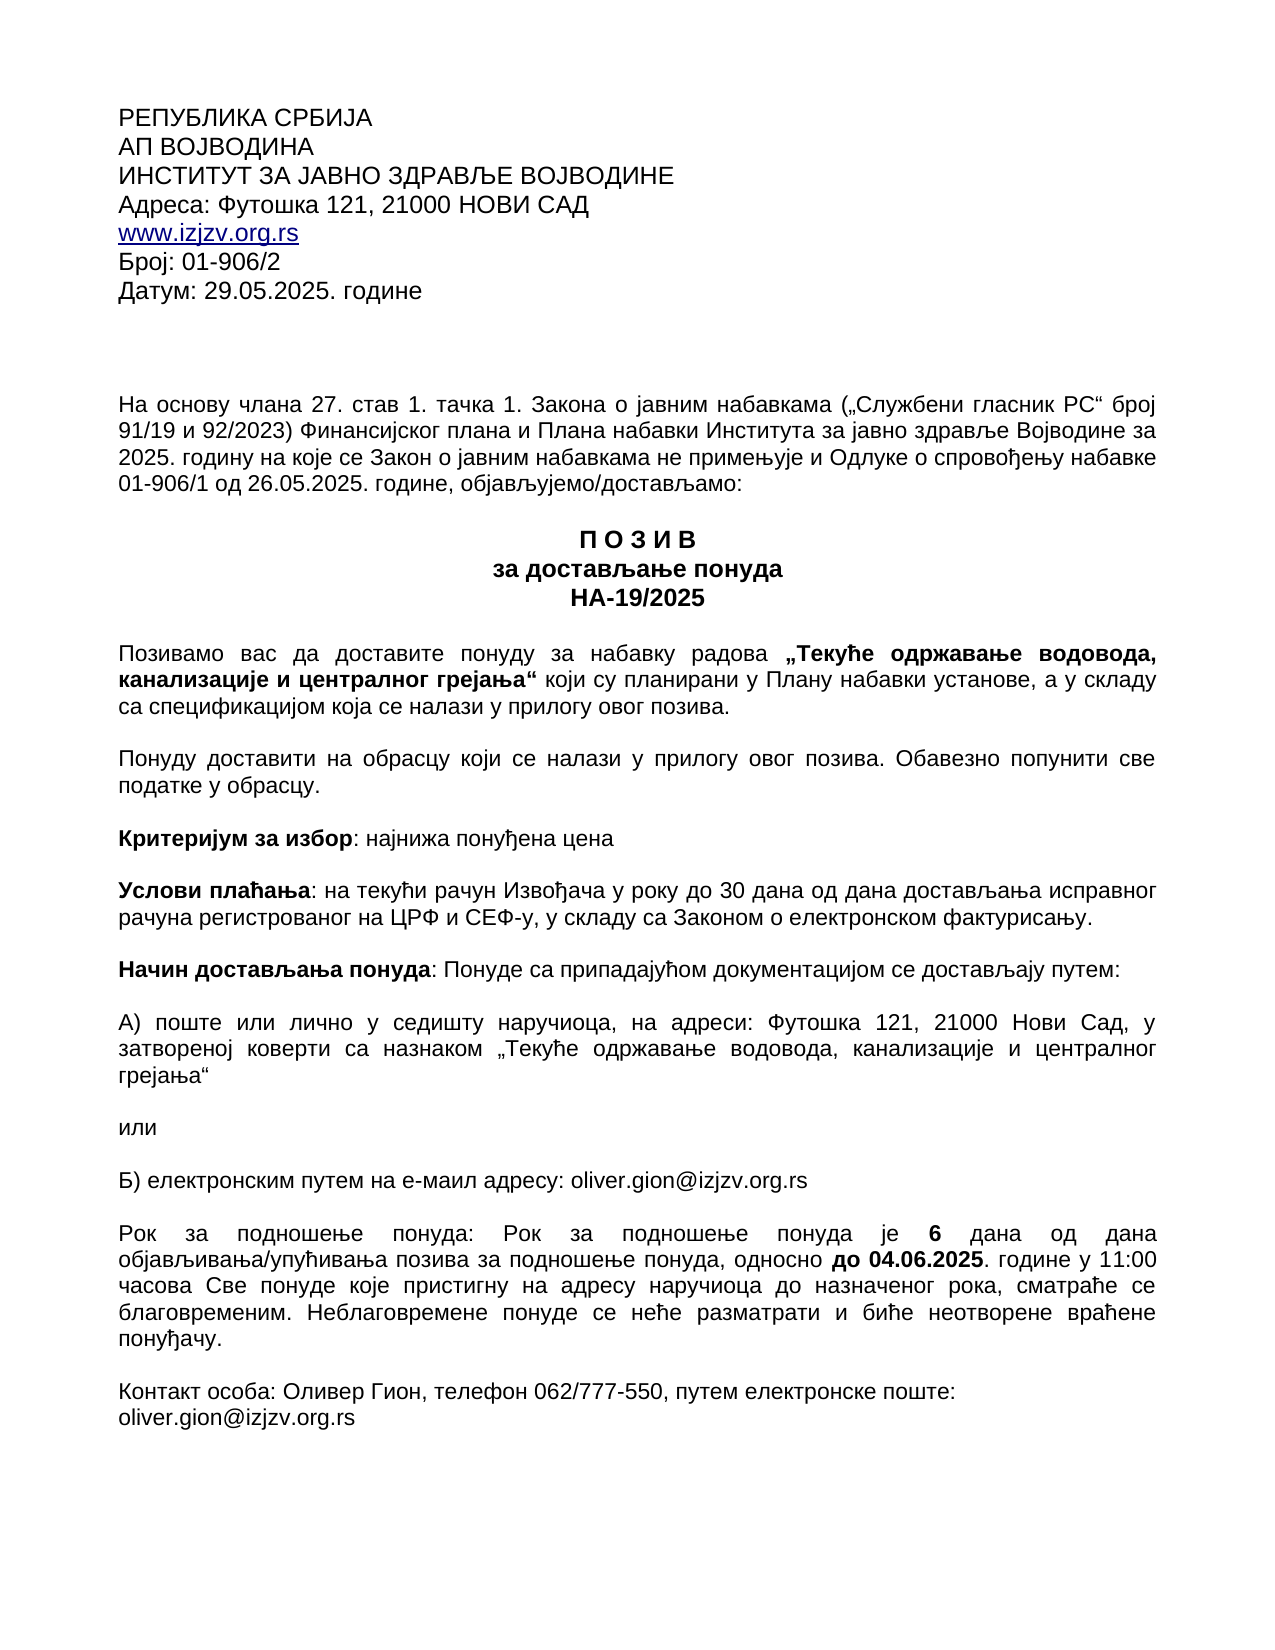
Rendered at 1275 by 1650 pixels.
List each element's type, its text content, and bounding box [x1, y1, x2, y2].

text Критеријум за избор: најнижа понуђена цена [118, 824, 1157, 851]
text Понуду доставити на обрасцу који се налази у прилогу овог позива. Обавезно попунити све податке у обрасцу. [118, 745, 1157, 798]
subtitle На основу члана 27. став 1. тачка 1. Закона о јавним набавкама („Службени гласник РС“ број 91/19 и 92/2023) Финансијског плана и Плана набавки Института за јавно здравље Војводине за 2025. годину на које се Закон о јавним набавкама не примењује и Одлуке о спровођењу набавке 01-906/1 од 26.05.2025. године, објављујемо/достављамо: [118, 391, 1157, 496]
text Рок за подношење понуда: Рок за подношење понуда је 6 дана од дана објављивања/упућивања позива за подношење понуда, односно до 04.06.2025. године у 11:00 часова Све понуде које пристигну на адресу наручиоца до назначеног рока, сматраће се благовременим. Неблаговремене понуде се неће разматрати и биће неотворене враћене понуђачу. [118, 1220, 1157, 1352]
text Позивамо вас да доставите понуду за набавку радова „Текуће одржавање водовода, канализације и централног грејања“ који су планирани у Плану набавки установе, а у складу са спецификацијом која се налази у прилогу овог позива. [118, 640, 1157, 719]
text РЕПУБЛИКА СРБИЈА [118, 103, 1157, 132]
text ИНСТИТУТ ЗА ЈАВНО ЗДРАВЉЕ ВОЈВОДИНЕ [118, 161, 1157, 189]
text Начин достављања понуда: Понуде са припадајућом документацијом се достављају путем: [118, 956, 1157, 983]
text Адреса: Футошка 121, 21000 НОВИ САД [118, 189, 1157, 218]
text Број: 01-906/2 [118, 247, 1157, 276]
text А) поште или лично у седишту наручиоца, на адреси: Футошка 121, 21000 Нови Сад, у затвореној коверти са назнаком „Текуће одржавање водовода, канализације и централног грејања“ [118, 1009, 1157, 1088]
subtitle П О З И В [118, 525, 1157, 554]
text НА-19/2025 [118, 582, 1157, 611]
text AП ВОЈВОДИНА [118, 132, 1157, 161]
text или [118, 1114, 1157, 1141]
text Б) електронским путем на е-маил адресу: oliver.gion@izjzv.org.rs [118, 1167, 1157, 1193]
text Датум: 29.05.2025. године [118, 276, 1157, 304]
text Контакт особа: Оливер Гион, телефон 062/777-550, путем електронске поште: oliver.gion@izjzv.org.rs [118, 1378, 1157, 1431]
text www.izjzv.org.rs [118, 218, 1157, 247]
text за достављање понуда [118, 554, 1157, 582]
text Услови плаћања: на текући рачун Извођача у року до 30 дана од дана достављања исправног рачуна регистрованог на ЦРФ и СЕФ-у, у складу са Законом о електронском фактурисању. [118, 877, 1157, 930]
